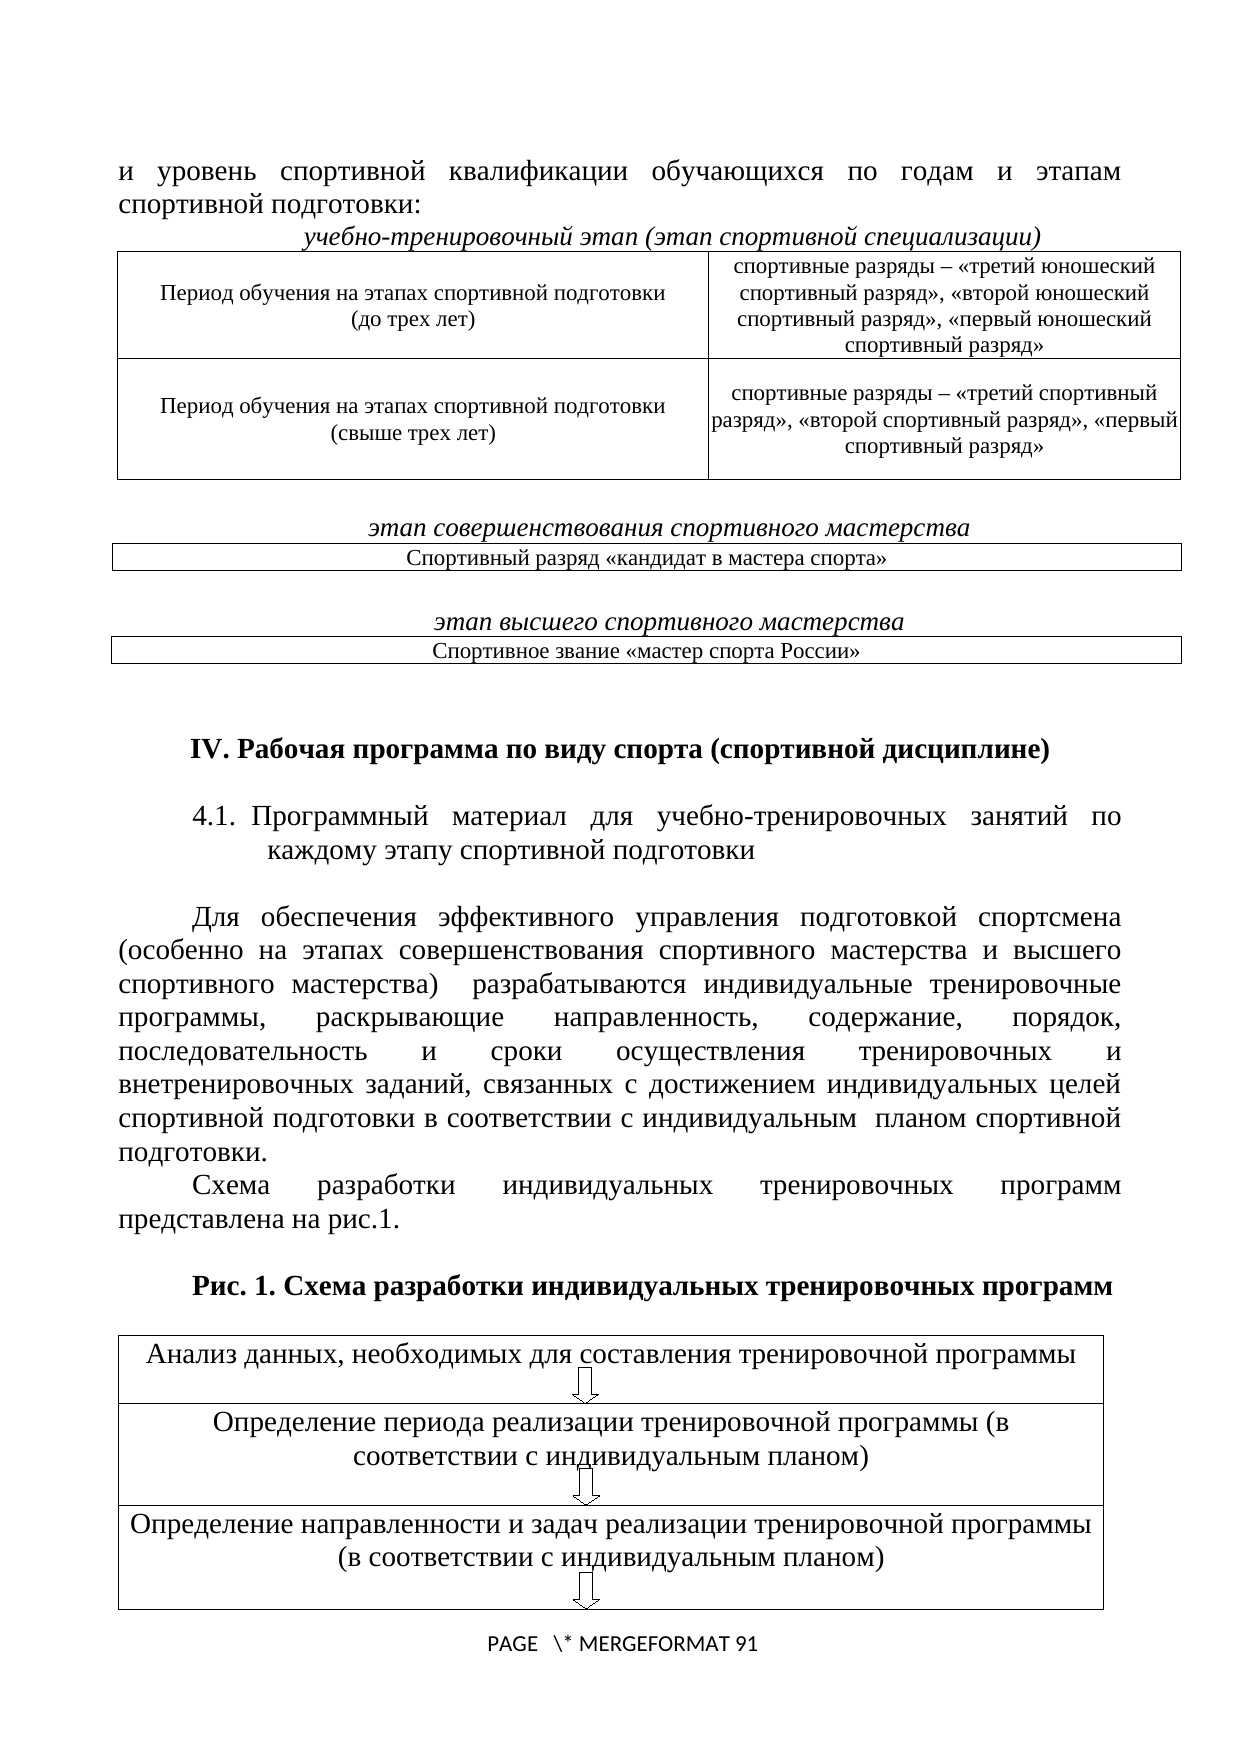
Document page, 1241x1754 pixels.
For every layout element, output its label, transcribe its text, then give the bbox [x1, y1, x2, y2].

text и уровень спортивной квалификации обучающихся по годам и этапам спортивной подготовки: [118, 153, 1122, 220]
table_header спортивные разряды – «третий юношеский спортивный разряд», «второй юношеский спортивный разряд», «первый юношеский спортивный разряд» [709, 252, 1180, 358]
table_header Период обучения на этапах спортивной подготовки (до трех лет) [118, 252, 708, 358]
text Рис. 1. Схема разработки индивидуальных тренировочных программ [118, 1268, 1122, 1301]
text Схема разработки индивидуальных тренировочных программ представлена на рис.1. [118, 1167, 1122, 1234]
table_cell Определение периода реализации тренировочной программы (в соответствии с индивидуальным планом) [119, 1404, 1103, 1505]
list этап высшего спортивного мастерства [216, 604, 1122, 636]
list этап совершенствования спортивного мастерства [216, 511, 1122, 543]
list учебно-тренировочный этап (этап спортивной специализации) [216, 220, 1122, 251]
table_header Спортивный разряд «кандидат в мастера спорта» [113, 544, 1181, 570]
table_header Спортивное звание «мастер спорта России» [112, 637, 1181, 663]
table_cell Период обучения на этапах спортивной подготовки (свыше трех лет) [118, 359, 708, 479]
text Для обеспечения эффективного управления подготовкой спортсмена (особенно на этапах совершенствования спортивного мастерства и высшего спортивного мастерства) разрабатываются индивидуальные тренировочные программы, раскрывающие направленность, содержание, порядок, последовательность и сроки осуществления тренировочных и внетренировочных заданий, связанных с достижением индивидуальных целей спортивной подготовки в соответствии с индивидуальным планом спортивной подготовки. [118, 899, 1122, 1167]
table_header Анализ данных, необходимых для составления тренировочной программы [119, 1336, 1103, 1403]
table_cell спортивные разряды – «третий спортивный разряд», «второй спортивный разряд», «первый спортивный разряд» [709, 359, 1180, 479]
list Программный материал для учебно-тренировочных занятий по каждому этапу спортивной подготовки [192, 798, 1122, 865]
table_cell Определение направленности и задач реализации тренировочной программы (в соответствии с индивидуальным планом) [119, 1506, 1103, 1609]
text IV. Рабочая программа по виду спорта (спортивной дисциплине) [118, 731, 1122, 765]
